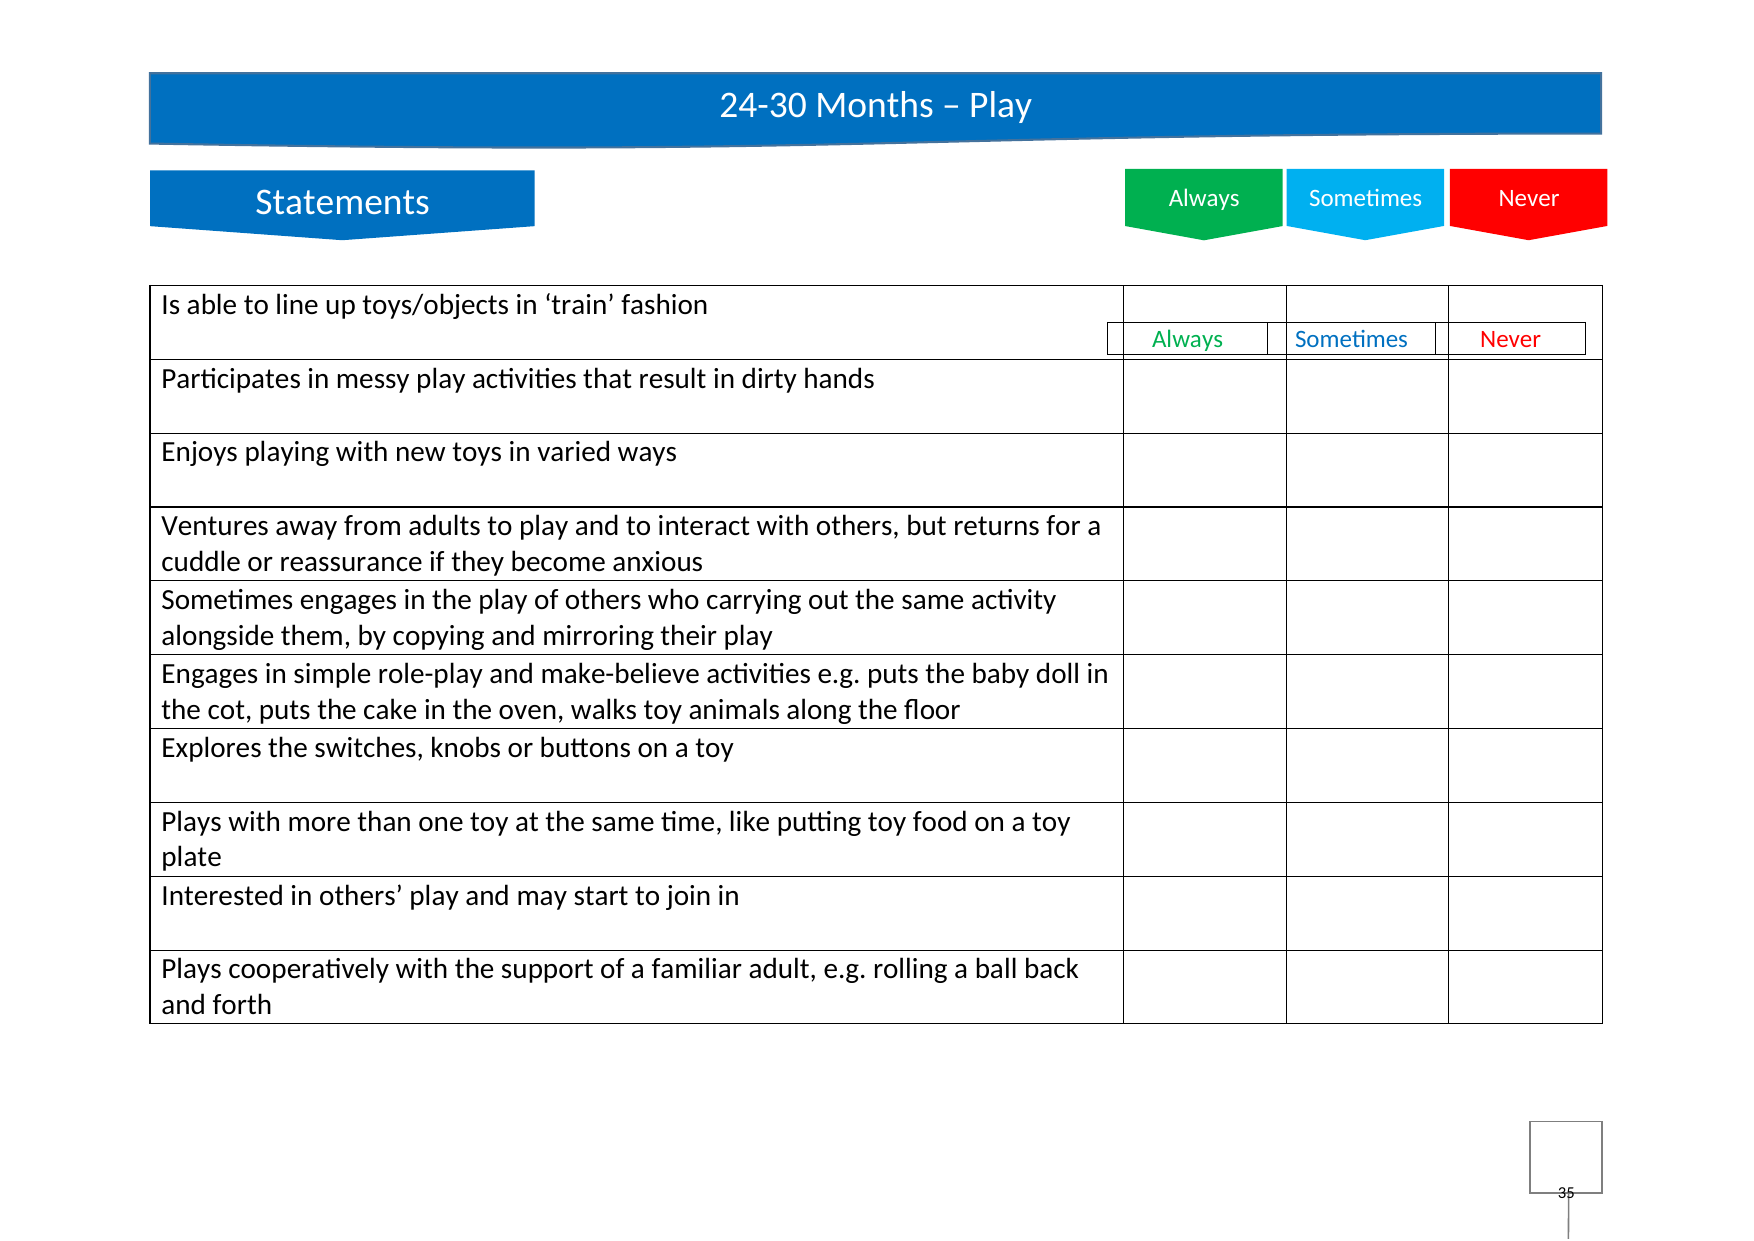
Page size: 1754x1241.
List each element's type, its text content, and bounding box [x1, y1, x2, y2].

table_cell [1124, 581, 1286, 654]
table_header Is able to line up toys/objects in ‘train’ fashion [151, 286, 1123, 359]
table_cell [1287, 581, 1448, 654]
table_cell [1449, 951, 1602, 1023]
table_cell [1287, 803, 1448, 876]
table_cell [1124, 508, 1286, 580]
table_header [1287, 286, 1448, 322]
table_cell [1449, 729, 1602, 802]
table_cell [1124, 803, 1286, 876]
table_cell [1287, 951, 1448, 1023]
table_cell [1287, 877, 1448, 949]
table_cell [1287, 508, 1448, 580]
table_cell [1124, 951, 1286, 1023]
table_header [1124, 355, 1286, 359]
table_cell Engages in simple role-play and make-believe activities e.g. puts the baby doll in the cot, puts the cake in the oven, walks toy animals along the floor [151, 655, 1123, 728]
table_cell Interested in others’ play and may start to join in [151, 877, 1123, 949]
table_cell [1449, 434, 1602, 506]
table_header Sometimes [1268, 323, 1435, 353]
table_cell [1287, 655, 1448, 728]
table_cell [1124, 729, 1286, 802]
table_cell [1449, 508, 1602, 580]
table_cell [1124, 434, 1286, 506]
table_cell [1449, 360, 1602, 432]
table_cell [1449, 655, 1602, 728]
table_cell [1287, 360, 1448, 432]
table_cell Sometimes engages in the play of others who carrying out the same activity alongside them, by copying and mirroring their play [151, 581, 1123, 654]
table_cell Participates in messy play activities that result in dirty hands [151, 360, 1123, 432]
table_header [1124, 286, 1286, 322]
table_cell Plays with more than one toy at the same time, like putting toy food on a toy plate [151, 803, 1123, 876]
table_cell [1124, 655, 1286, 728]
table_cell [1449, 803, 1602, 876]
table_cell [1449, 877, 1602, 949]
table_cell [1449, 581, 1602, 654]
table_cell Explores the switches, knobs or buttons on a toy [151, 729, 1123, 802]
table_header Never [1436, 323, 1585, 353]
table_header [1449, 286, 1602, 359]
table_cell Enjoys playing with new toys in varied ways [151, 434, 1123, 506]
table_cell Ventures away from adults to play and to interact with others, but returns for a cuddle or reassurance if they become anxious [151, 508, 1123, 580]
table_cell [1287, 434, 1448, 506]
table_cell [1287, 729, 1448, 802]
table_cell [1124, 360, 1286, 432]
table_header [1287, 355, 1448, 359]
table_header Always [1108, 323, 1267, 353]
table_cell Plays cooperatively with the support of a familiar adult, e.g. rolling a ball back and forth [151, 951, 1123, 1023]
table_cell [1124, 877, 1286, 949]
